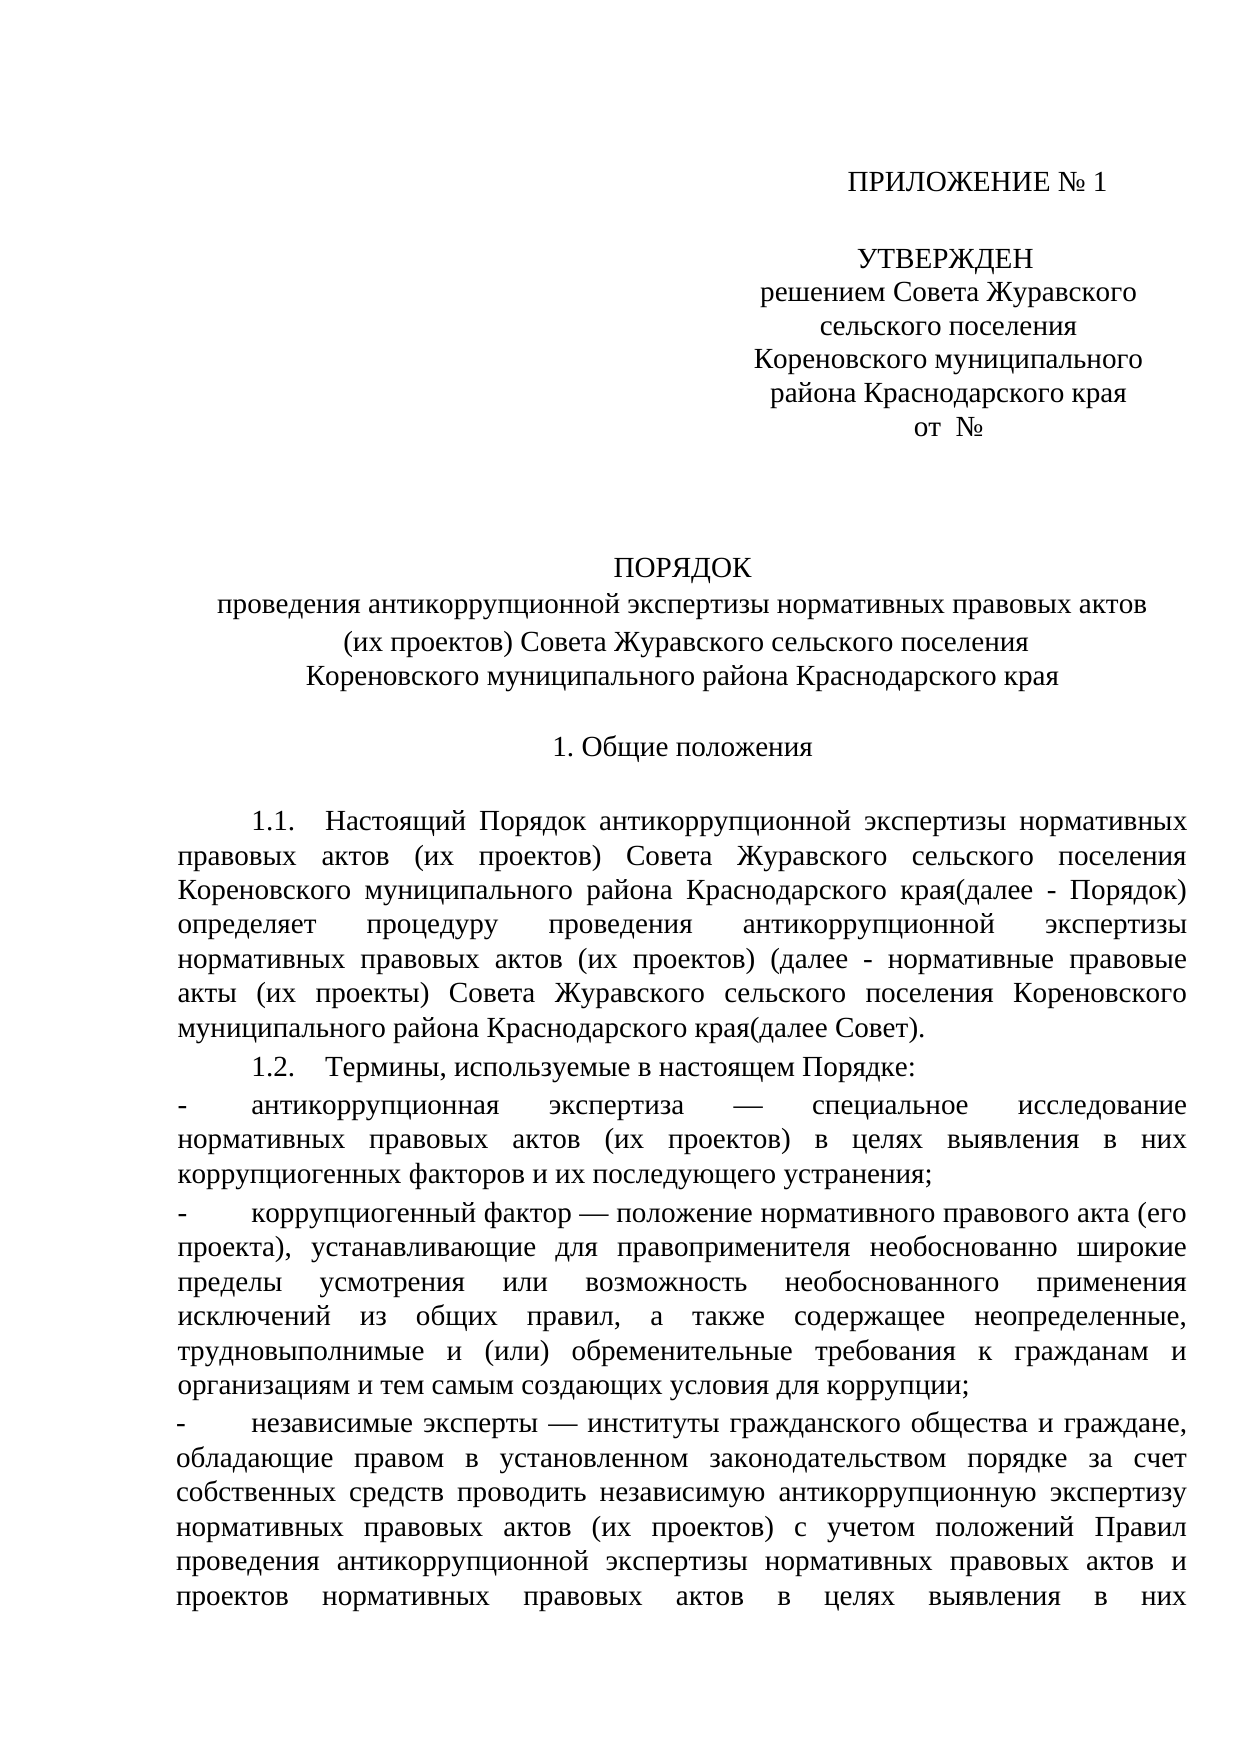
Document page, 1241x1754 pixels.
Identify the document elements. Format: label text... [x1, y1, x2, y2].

text Кореновского муниципального района Краснодарского края [177, 658, 1188, 691]
list коррупциогенный фактор — положение нормативного правового акта (его проекта), устанавливающие для правоприменителя необоснованно широкие пределы усмотрения или возможность необоснованного применения исключений из общих правил, а также содержащее неопределенные, трудновыполнимые и (или) обременительные требования к гражданам и организациям и тем самым создающих условия для коррупции; [177, 1195, 1188, 1401]
text УТВЕРЖДЕН [177, 241, 1188, 274]
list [176, 1406, 1188, 1612]
text ПРИЛОЖЕНИЕ № 1 [177, 164, 1188, 197]
list Термины, используемые в настоящем Порядке: [177, 1049, 1188, 1082]
text Кореновского муниципального района Краснодарского края [709, 342, 1188, 409]
list Настоящий Порядок антикоррупционной экспертизы нормативных правовых актов (их проектов) Совета Журавского сельского поселения Кореновского муниципального района Краснодарского края(далее - Порядок) определяет процедуру проведения антикоррупционной экспертизы нормативных правовых актов (их проектов) (далее - нормативные правовые акты (их проекты) Совета Журавского сельского поселения Кореновского муниципального района Краснодарского края(далее Совет). [177, 803, 1188, 1044]
text от № [709, 409, 1188, 442]
text (их проектов) Совета Журавского сельского поселения [177, 624, 1188, 658]
list Общие положения [177, 729, 1187, 763]
text сельского поселения [709, 308, 1188, 342]
text ПОРЯДОК [177, 550, 1187, 584]
text проведения антикоррупционной экспертизы нормативных правовых актов [177, 586, 1187, 619]
text решением Совета Журавского [709, 274, 1188, 308]
list антикоррупционная экспертиза — специальное исследование нормативных правовых актов (их проектов) в целях выявления в них коррупциогенных факторов и их последующего устранения; [177, 1087, 1188, 1190]
